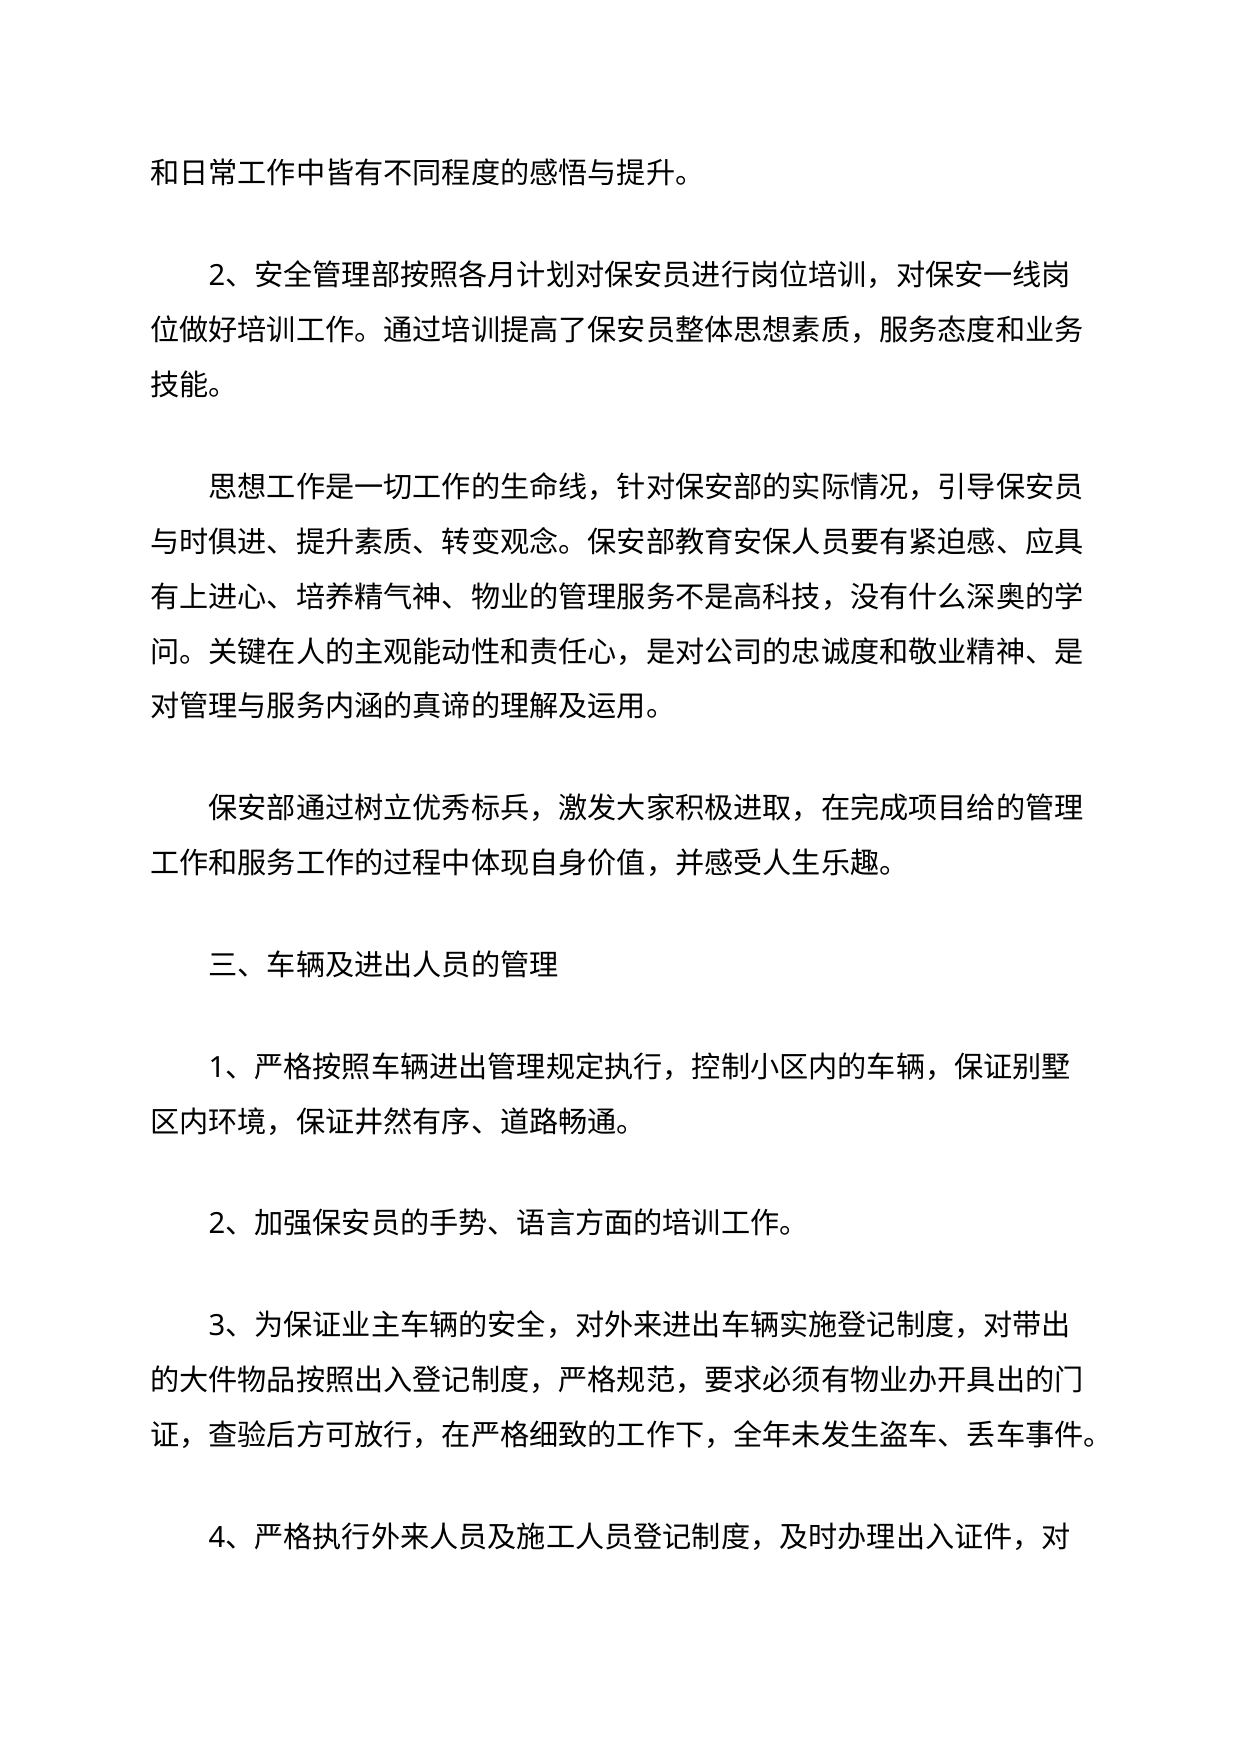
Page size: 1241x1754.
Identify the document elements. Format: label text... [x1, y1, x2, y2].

text 2、加强保安员的手势、语言方面的培训工作。 [150, 1200, 1090, 1242]
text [150, 150, 1090, 192]
text 三、车辆及进出人员的管理 [150, 941, 1090, 984]
text 2、安全管理部按照各月计划对保安员进行岗位培训，对保安一线岗位做好培训工作。通过培训提高了保安员整体思想素质，服务态度和业务技能。 [150, 252, 1090, 404]
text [150, 1514, 1090, 1556]
text 1、严格按照车辆进出管理规定执行，控制小区内的车辆，保证别墅区内环境，保证井然有序、道路畅通。 [150, 1043, 1090, 1141]
text 3、为保证业主车辆的安全，对外来进出车辆实施登记制度，对带出的大件物品按照出入登记制度，严格规范，要求必须有物业办开具出的门证，查验后方可放行，在严格细致的工作下，全年未发生盗车、丢车事件。 [150, 1302, 1090, 1454]
text 思想工作是一切工作的生命线，针对保安部的实际情况，引导保安员与时俱进、提升素质、转变观念。保安部教育安保人员要有紧迫感、应具有上进心、培养精气神、物业的管理服务不是高科技，没有什么深奥的学问。关键在人的主观能动性和责任心，是对公司的忠诚度和敬业精神、是对管理与服务内涵的真谛的理解及运用。 [150, 463, 1090, 725]
text 保安部通过树立优秀标兵，激发大家积极进取，在完成项目给的管理工作和服务工作的过程中体现自身价值，并感受人生乐趣。 [150, 785, 1090, 882]
